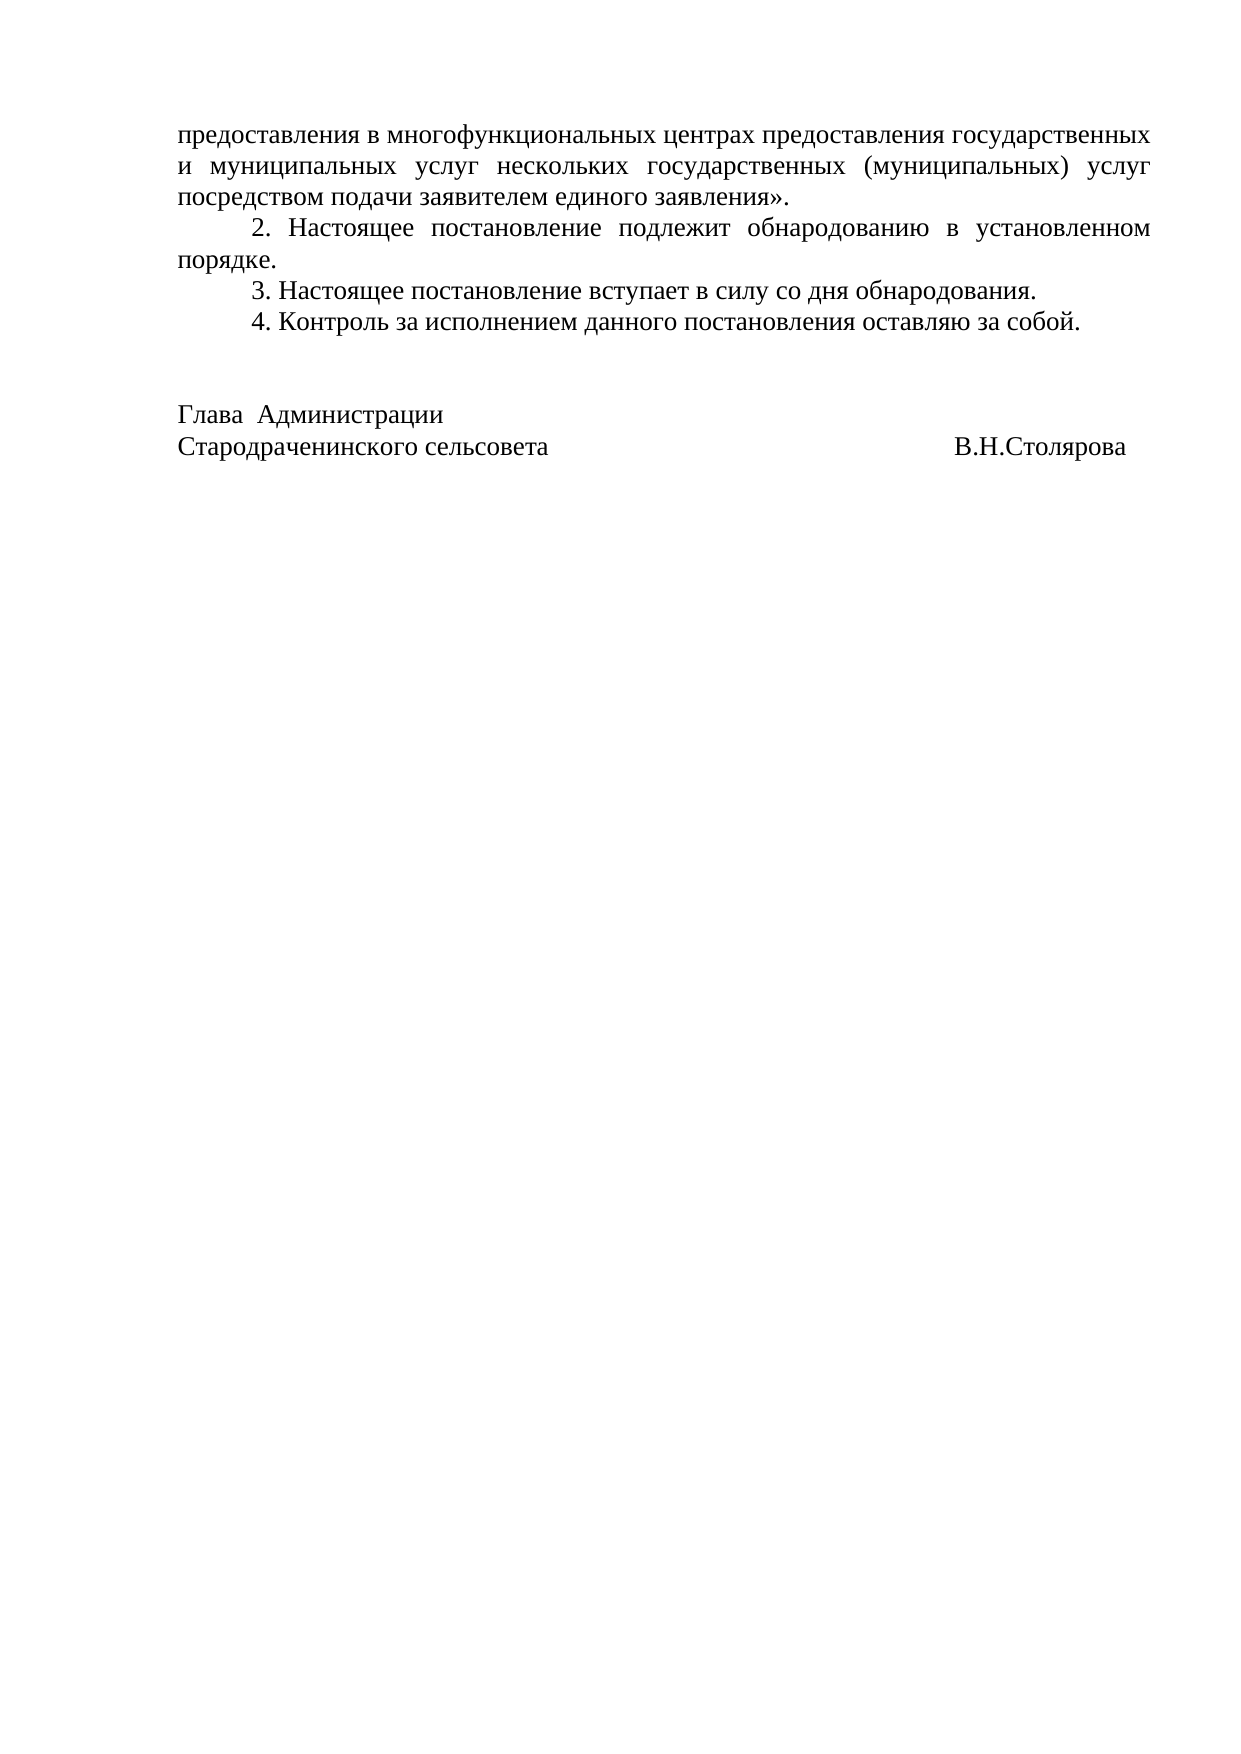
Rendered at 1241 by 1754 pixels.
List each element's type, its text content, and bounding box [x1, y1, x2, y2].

list 3. Настоящее постановление вступает в силу со дня обнародования. [177, 274, 1152, 305]
text Глава Администрации [177, 398, 1171, 429]
text Стародраченинского сельсовета В.Н.Столярова [177, 429, 1171, 461]
list 2. Настоящее постановление подлежит обнародованию в установленном порядке. [177, 212, 1152, 274]
list 4. Контроль за исполнением данного постановления оставляю за собой. [177, 305, 1152, 336]
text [177, 118, 1152, 212]
